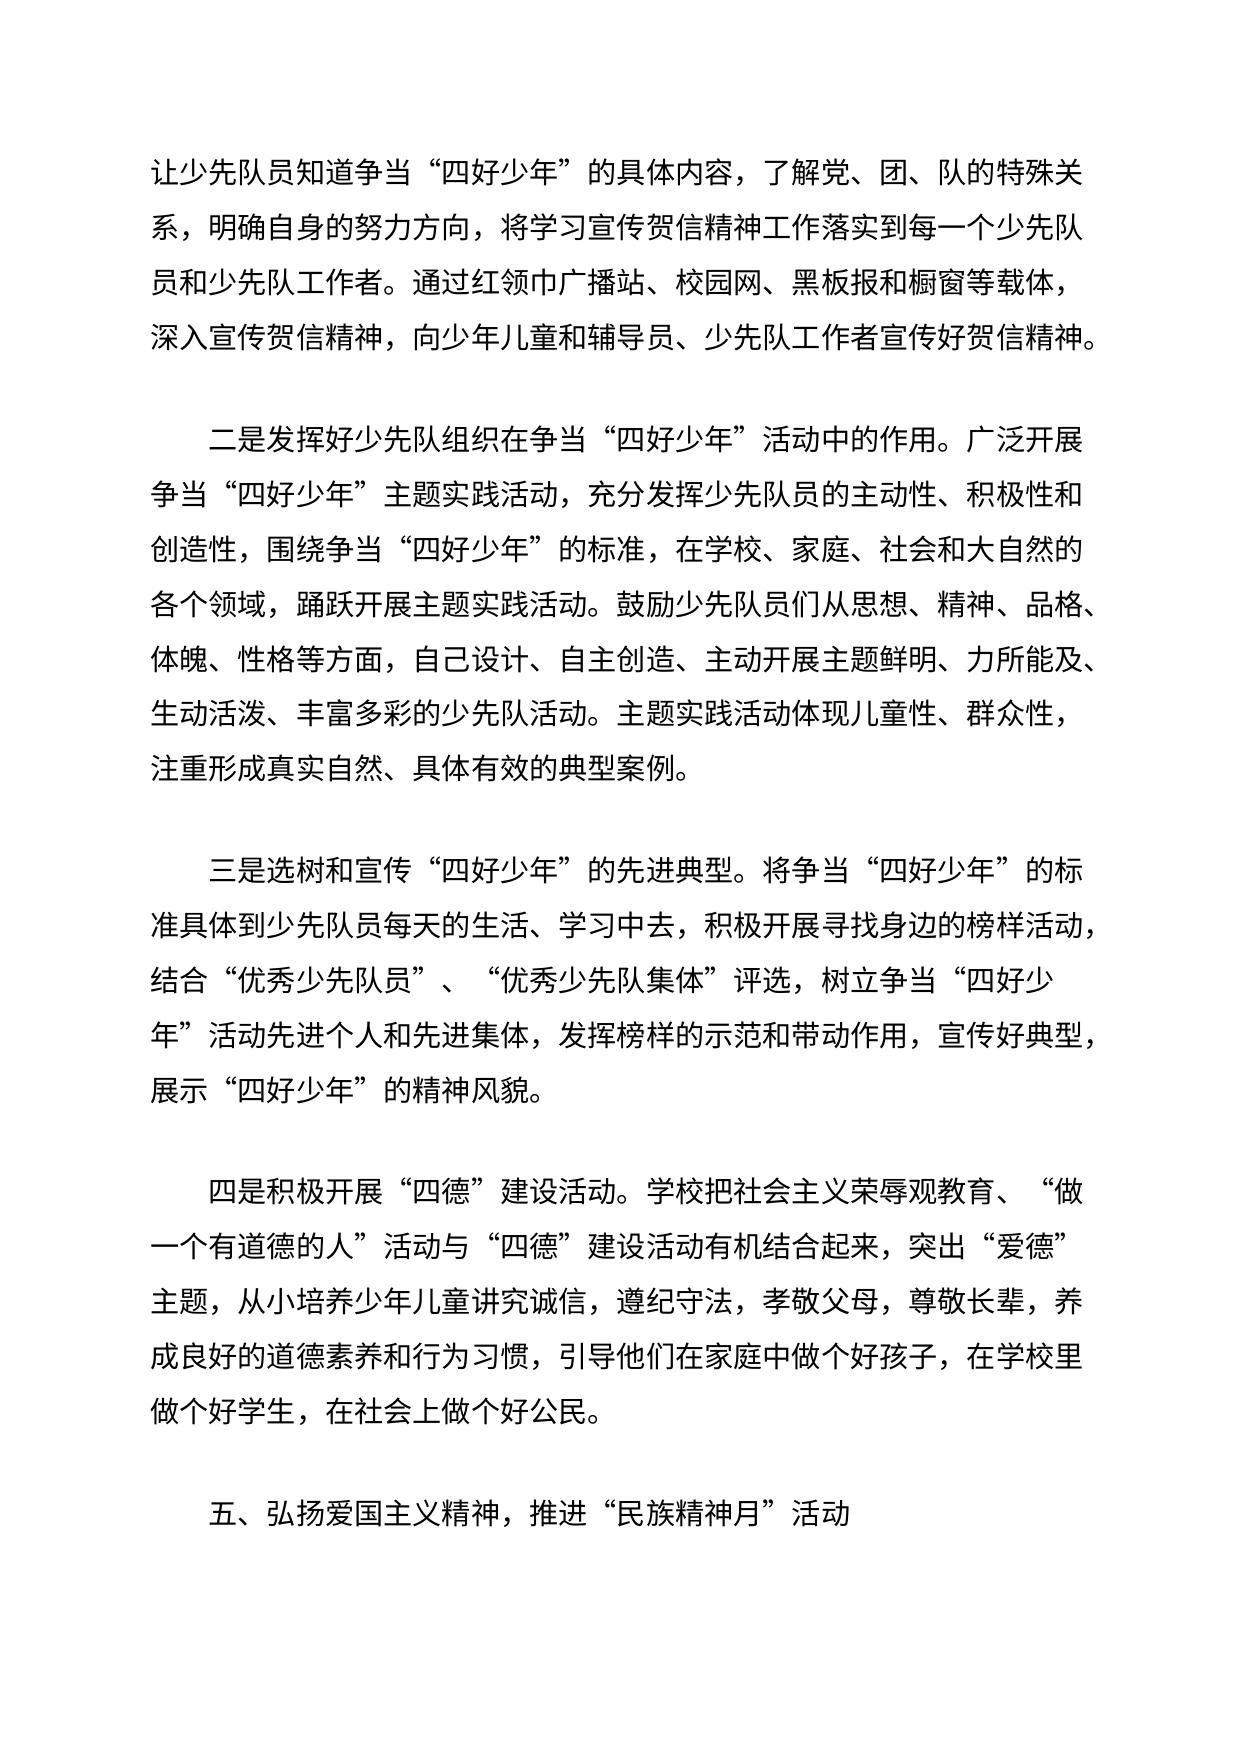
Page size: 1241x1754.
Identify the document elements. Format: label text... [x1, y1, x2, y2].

text 三是选树和宣传“四好少年”的先进典型。将争当“四好少年”的标准具体到少先队员每天的生活、学习中去，积极开展寻找身边的榜样活动，结合“优秀少先队员”、“优秀少先队集体”评选，树立争当“四好少年”活动先进个人和先进集体，发挥榜样的示范和带动作用，宣传好典型，展示“四好少年”的精神风貌。 [150, 848, 1090, 1109]
text 五、弘扬爱国主义精神，推进“民族精神月”活动 [150, 1490, 1090, 1533]
text 二是发挥好少先队组织在争当“四好少年”活动中的作用。广泛开展争当“四好少年”主题实践活动，充分发挥少先队员的主动性、积极性和创造性，围绕争当“四好少年”的标准，在学校、家庭、社会和大自然的各个领域，踊跃开展主题实践活动。鼓励少先队员们从思想、精神、品格、体魄、性格等方面，自己设计、自主创造、主动开展主题鲜明、力所能及、生动活泼、丰富多彩的少先队活动。主题实践活动体现儿童性、群众性，注重形成真实自然、具体有效的典型案例。 [150, 416, 1090, 788]
text 四是积极开展“四德”建设活动。学校把社会主义荣辱观教育、“做一个有道德的人”活动与“四德”建设活动有机结合起来，突出“爱德”主题，从小培养少年儿童讲究诚信，遵纪守法，孝敬父母，尊敬长辈，养成良好的道德素养和行为习惯，引导他们在家庭中做个好孩子，在学校里做个好学生，在社会上做个好公民。 [150, 1169, 1090, 1431]
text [150, 150, 1090, 357]
